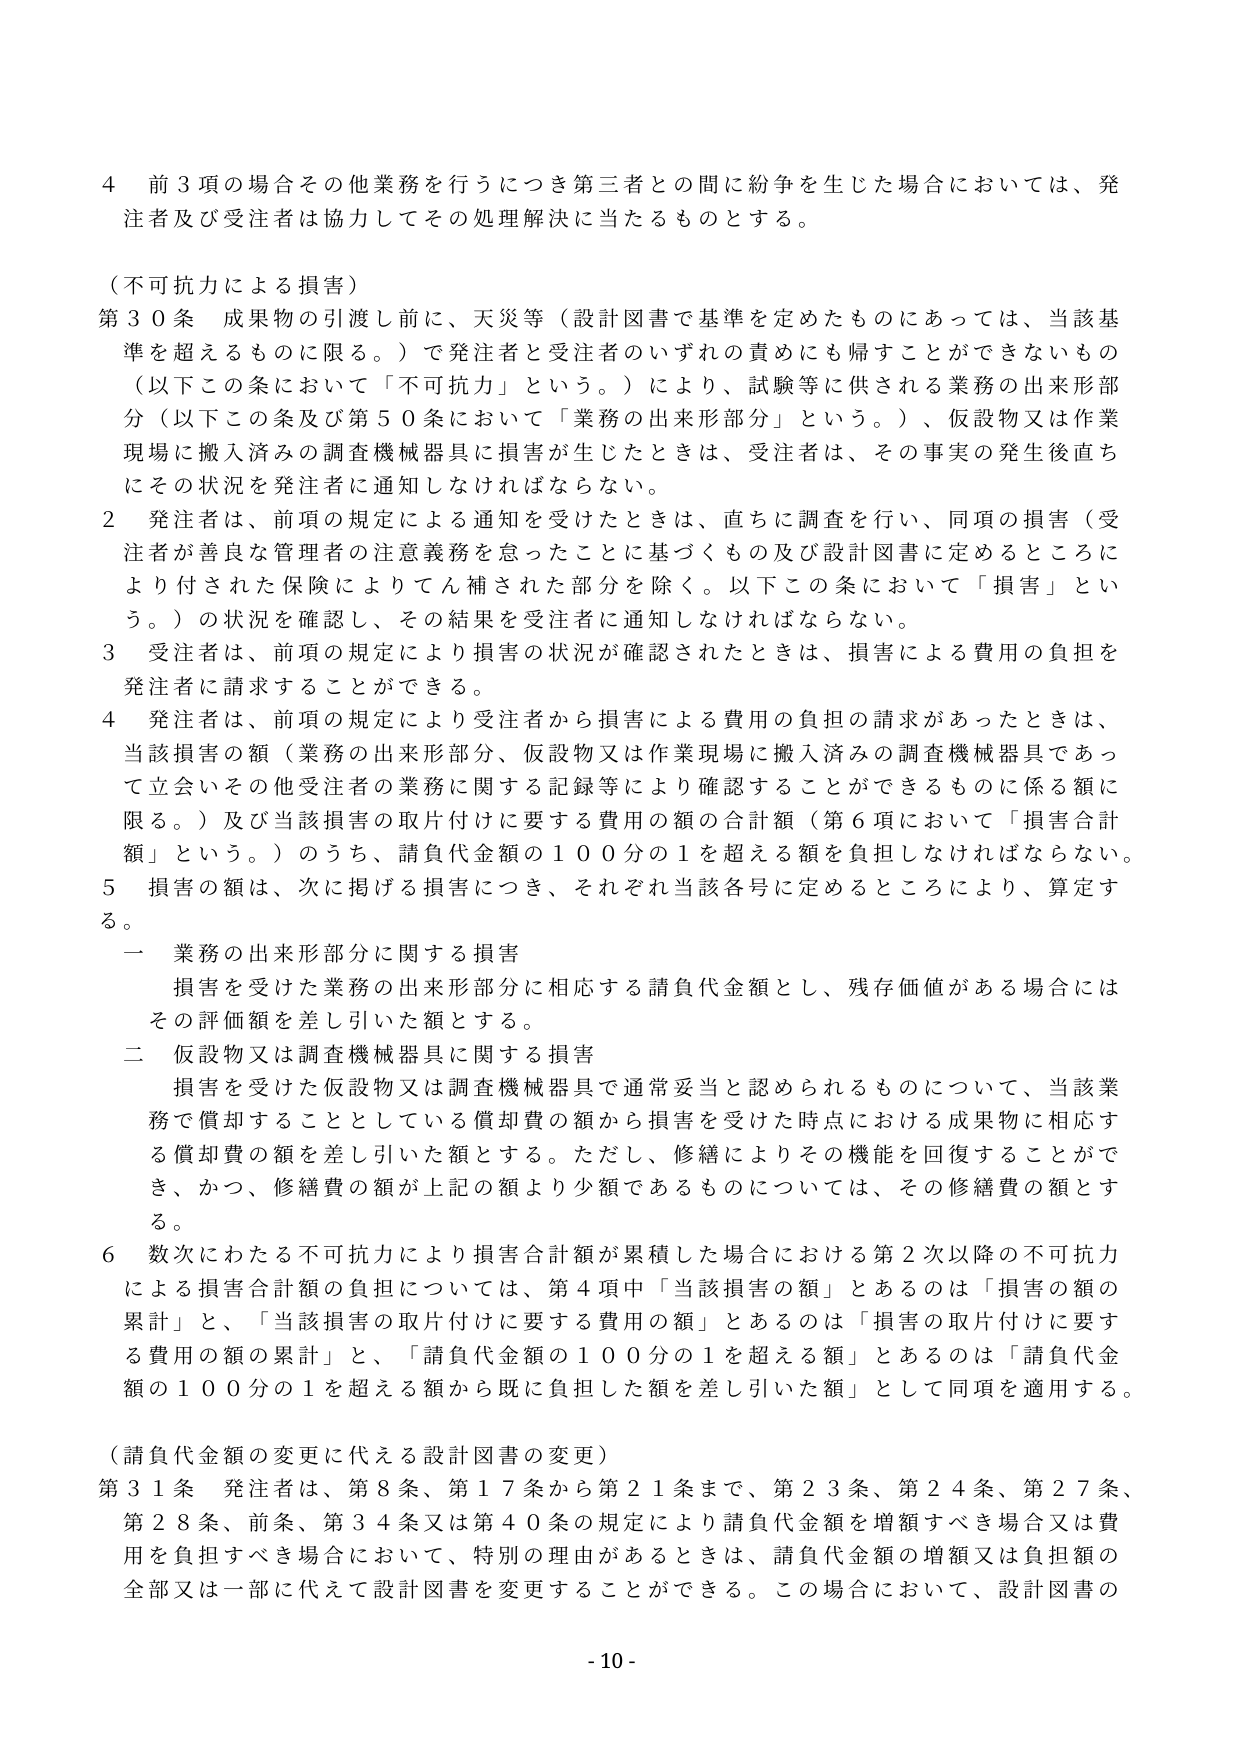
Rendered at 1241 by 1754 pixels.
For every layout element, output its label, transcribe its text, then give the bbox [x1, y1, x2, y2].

text ６ 数次にわたる不可抗力により損害合計額が累積した場合における第２次以降の不可抗力による損害合計額の負担については、第４項中「当該損害の額」とあるのは「損害の額の累計」と、「当該損害の取片付けに要する費用の額」とあるのは「損害の取片付けに要する費用の額の累計」と、「請負代金額の１００分の１を超える額」とあるのは「請負代金額の１００分の１を超える額から既に負担した額を差し引いた額」として同項を適用する。 [99, 1237, 1124, 1404]
text ４ 前３項の場合その他業務を行うにつき第三者との間に紛争を生じた場合においては、発注者及び受注者は協力してその処理解決に当たるものとする。 [99, 167, 1124, 234]
text 一 業務の出来形部分に関する損害 [99, 936, 1124, 969]
text （不可抗力による損害） [99, 267, 1124, 301]
text （請負代金額の変更に代える設計図書の変更） [99, 1438, 1124, 1471]
text 二 仮設物又は調査機械器具に関する損害 [99, 1036, 1124, 1070]
text ５ 損害の額は、次に掲げる損害につき、それぞれ当該各号に定めるところにより、算定する。 [99, 869, 1124, 936]
text 損害を受けた業務の出来形部分に相応する請負代金額とし、残存価値がある場合にはその評価額を差し引いた額とする。 [141, 969, 1124, 1036]
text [99, 1471, 1124, 1605]
text 第３０条 成果物の引渡し前に、天災等（設計図書で基準を定めたものにあっては、当該基準を超えるものに限る。）で発注者と受注者のいずれの責めにも帰すことができないもの（以下この条において「不可抗力」という。）により、試験等に供される業務の出来形部分（以下この条及び第５０条において「業務の出来形部分」という。）、仮設物又は作業現場に搬入済みの調査機械器具に損害が生じたときは、受注者は、その事実の発生後直ちにその状況を発注者に通知しなければならない。 [99, 301, 1124, 501]
text ２ 発注者は、前項の規定による通知を受けたときは、直ちに調査を行い、同項の損害（受注者が善良な管理者の注意義務を怠ったことに基づくもの及び設計図書に定めるところにより付された保険によりてん補された部分を除く。以下この条において「損害」という。）の状況を確認し、その結果を受注者に通知しなければならない。 [99, 501, 1124, 635]
text 損害を受けた仮設物又は調査機械器具で通常妥当と認められるものについて、当該業務で償却することとしている償却費の額から損害を受けた時点における成果物に相応する償却費の額を差し引いた額とする。ただし、修繕によりその機能を回復することができ、かつ、修繕費の額が上記の額より少額であるものについては、その修繕費の額とする。 [141, 1070, 1124, 1237]
text ４ 発注者は、前項の規定により受注者から損害による費用の負担の請求があったときは、当該損害の額（業務の出来形部分、仮設物又は作業現場に搬入済みの調査機械器具であって立会いその他受注者の業務に関する記録等により確認することができるものに係る額に限る。）及び当該損害の取片付けに要する費用の額の合計額（第６項において「損害合計額」という。）のうち、請負代金額の１００分の１を超える額を負担しなければならない。 [99, 702, 1124, 869]
text ３ 受注者は、前項の規定により損害の状況が確認されたときは、損害による費用の負担を発注者に請求することができる。 [99, 635, 1124, 702]
